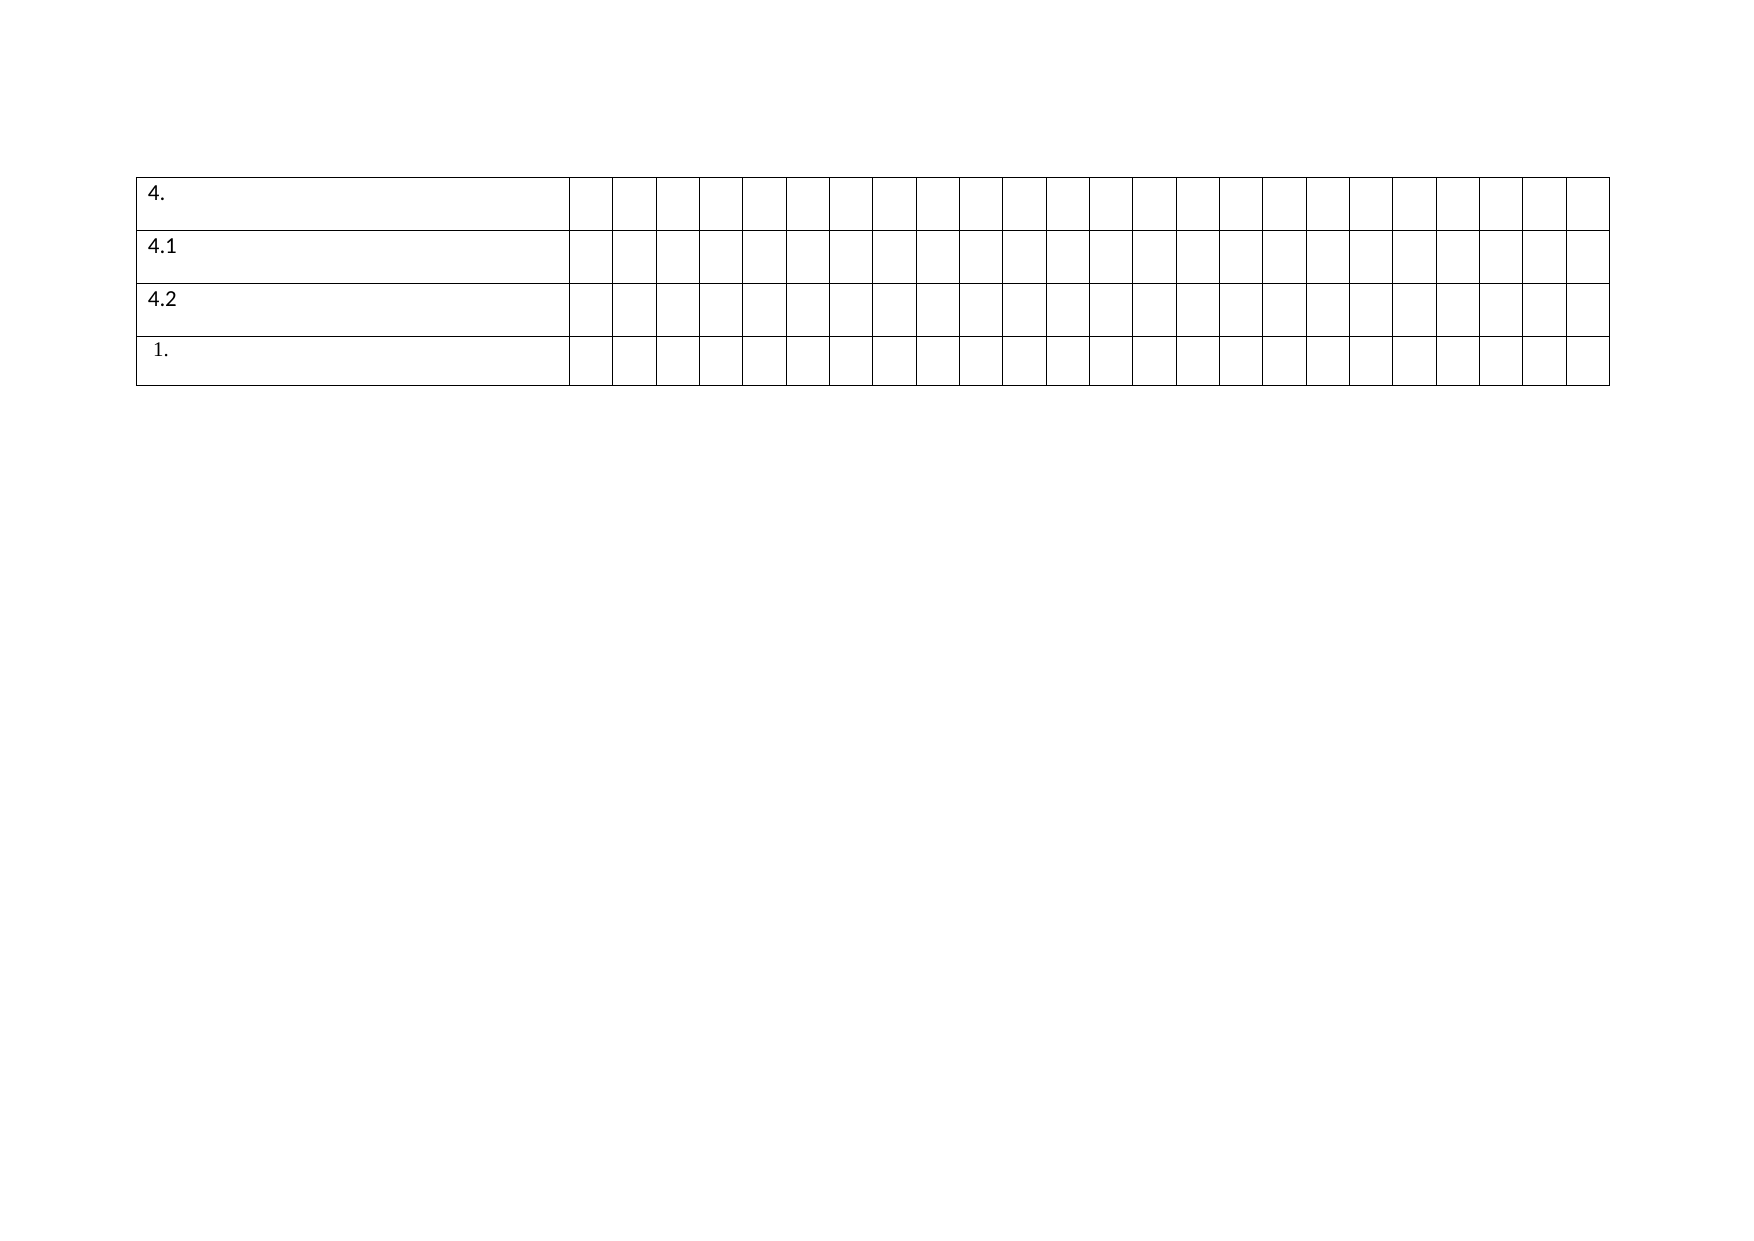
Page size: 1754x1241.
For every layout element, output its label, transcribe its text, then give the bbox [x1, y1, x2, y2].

table_cell [1133, 284, 1176, 336]
table_cell [700, 337, 742, 385]
table_cell [657, 337, 699, 385]
table_cell [657, 178, 699, 230]
table_cell [1177, 337, 1219, 385]
table_cell [1307, 284, 1349, 336]
table_cell [1047, 284, 1089, 336]
table_cell [830, 284, 872, 336]
table_cell 1. [137, 337, 569, 385]
table_cell [1567, 337, 1609, 385]
table_cell [1003, 231, 1046, 283]
table_cell [1133, 178, 1176, 230]
table_cell [1523, 337, 1566, 385]
table_cell [787, 337, 829, 385]
table_cell [1393, 337, 1436, 385]
table_cell [960, 337, 1002, 385]
table_cell [613, 231, 656, 283]
table_cell [1350, 284, 1392, 336]
table_cell [1263, 231, 1306, 283]
table_cell [613, 337, 656, 385]
table_cell [570, 231, 612, 283]
table_cell [1437, 231, 1479, 283]
table_cell [1220, 284, 1262, 336]
table_cell [873, 284, 916, 336]
table_cell [570, 337, 612, 385]
table_cell [1567, 178, 1609, 230]
table_cell [1523, 231, 1566, 283]
table_cell [873, 178, 916, 230]
table_cell [1090, 178, 1132, 230]
table_cell [1307, 231, 1349, 283]
table_cell [1350, 337, 1392, 385]
table_cell [1177, 178, 1219, 230]
table_cell [570, 284, 612, 336]
table_cell [1437, 337, 1479, 385]
table_cell [1393, 284, 1436, 336]
table_cell [1220, 337, 1262, 385]
table_cell [1523, 284, 1566, 336]
table_cell [1393, 231, 1436, 283]
table_cell [787, 231, 829, 283]
table_cell [700, 178, 742, 230]
table_cell [787, 178, 829, 230]
table_cell [570, 178, 612, 230]
table_cell [1133, 337, 1176, 385]
table_cell [743, 178, 786, 230]
table_cell [1567, 284, 1609, 336]
table_cell [830, 178, 872, 230]
table_cell [917, 231, 959, 283]
table_cell [1523, 178, 1566, 230]
table_cell [1047, 337, 1089, 385]
table_cell [1480, 231, 1522, 283]
table_cell [1090, 231, 1132, 283]
table_cell [1133, 231, 1176, 283]
table_cell [1350, 231, 1392, 283]
table_cell [1480, 337, 1522, 385]
table_cell [830, 231, 872, 283]
table_cell [1263, 178, 1306, 230]
table_cell [700, 284, 742, 336]
table_cell [917, 284, 959, 336]
table_cell [787, 284, 829, 336]
table_cell [830, 337, 872, 385]
table_cell [657, 231, 699, 283]
table_cell [1090, 284, 1132, 336]
table_cell [917, 337, 959, 385]
table_cell [1090, 337, 1132, 385]
table_cell [1480, 178, 1522, 230]
table_cell [960, 284, 1002, 336]
table_cell [1003, 337, 1046, 385]
table_cell [1350, 178, 1392, 230]
table_cell [1307, 178, 1349, 230]
table_cell [960, 231, 1002, 283]
table_cell [1393, 178, 1436, 230]
table_cell [873, 337, 916, 385]
table_cell [1307, 337, 1349, 385]
table_cell [1263, 284, 1306, 336]
table_cell [1437, 284, 1479, 336]
table_cell [1263, 337, 1306, 385]
table_cell [743, 284, 786, 336]
table_cell [1220, 178, 1262, 230]
table_cell [873, 231, 916, 283]
table_cell [743, 231, 786, 283]
table_cell [1177, 284, 1219, 336]
table_cell [743, 337, 786, 385]
table_cell 4.2 [137, 284, 569, 336]
table_cell [657, 284, 699, 336]
table_cell [1437, 178, 1479, 230]
table_cell [1220, 231, 1262, 283]
table_cell [1047, 178, 1089, 230]
table_cell [1480, 284, 1522, 336]
table_cell 4.1 [137, 231, 569, 283]
table_cell [613, 284, 656, 336]
table_cell [1003, 178, 1046, 230]
table_cell [1047, 231, 1089, 283]
table_cell [917, 178, 959, 230]
table_cell [1003, 284, 1046, 336]
table_cell 4. [137, 178, 569, 230]
table_cell [960, 178, 1002, 230]
table_cell [700, 231, 742, 283]
table_cell [1567, 231, 1609, 283]
table_cell [613, 178, 656, 230]
table_cell [1177, 231, 1219, 283]
